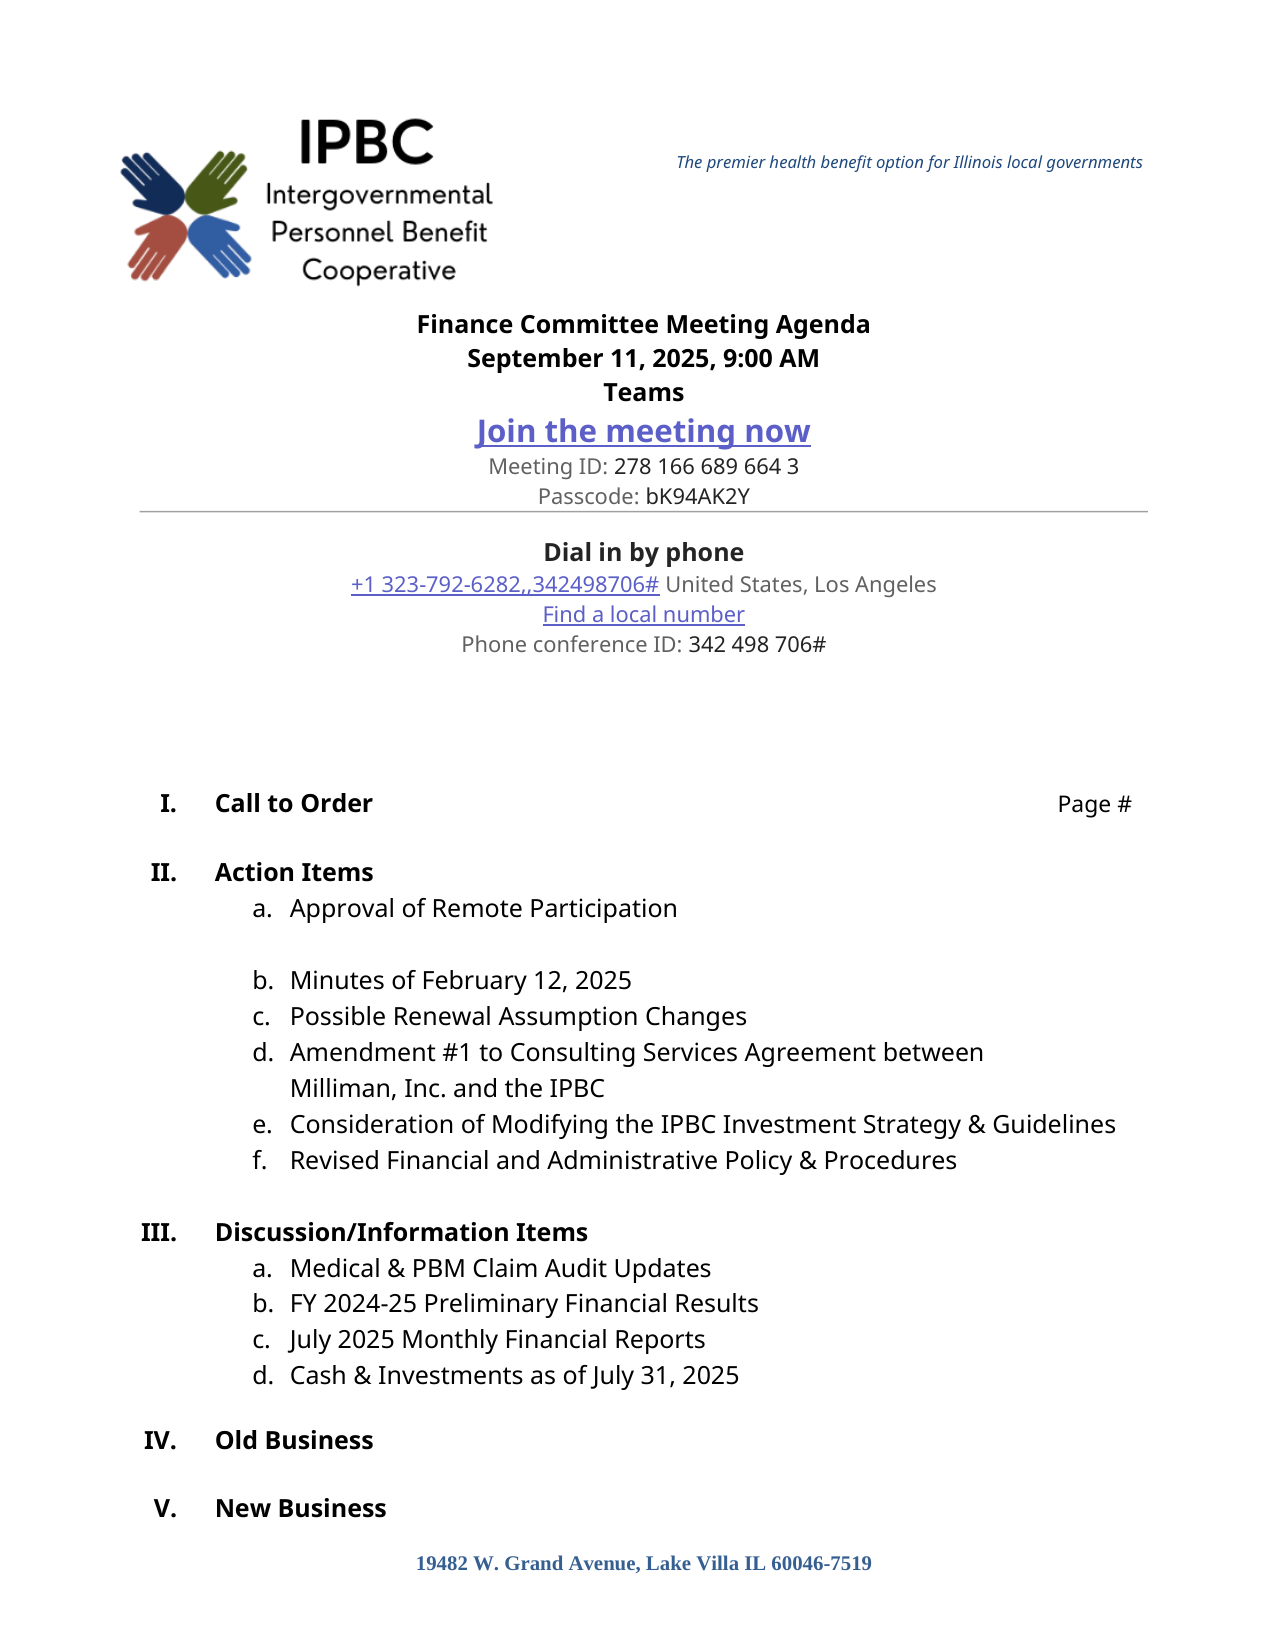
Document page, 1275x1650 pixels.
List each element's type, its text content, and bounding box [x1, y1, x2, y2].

list Minutes of February 12, 2025 [252, 963, 1189, 997]
list Call to Order Page # [177, 786, 1148, 820]
text Finance Committee Meeting Agenda [139, 306, 1148, 341]
list Possible Renewal Assumption Changes [252, 999, 1148, 1033]
text Phone conference ID: 342 498 706# [139, 628, 1148, 658]
text Teams [139, 374, 1148, 409]
list Consideration of Modifying the IPBC Investment Strategy & Guidelines [252, 1107, 1189, 1141]
list Cash & Investments as of July 31, 2025 [252, 1358, 1148, 1392]
list Action Items [177, 854, 1148, 888]
text Join the meeting now [139, 409, 1148, 451]
text +1 323-792-6282,,342498706# United States, Los Angeles [139, 569, 1148, 599]
picture [106, 100, 501, 301]
list New Business [177, 1491, 1148, 1525]
list Old Business [177, 1423, 1148, 1457]
text Find a local number [139, 599, 1148, 628]
text Meeting ID: 278 166 689 664 3 [139, 451, 1148, 481]
list Approval of Remote Participation [252, 891, 1148, 961]
text Dial in by phone [139, 535, 1148, 569]
list Amendment #1 to Consulting Services Agreement between [252, 1035, 1189, 1069]
text Passcode: bK94AK2Y [139, 481, 1148, 510]
text September 11, 2025, 9:00 AM [139, 341, 1148, 374]
list Revised Financial and Administrative Policy & Procedures [252, 1143, 1189, 1177]
list Milliman, Inc. and the IPBC [289, 1071, 1189, 1105]
list Medical & PBM Claim Audit Updates [252, 1250, 1148, 1284]
list July 2025 Monthly Financial Reports [252, 1322, 1148, 1356]
list Discussion/Information Items [177, 1215, 1148, 1249]
list FY 2024-25 Preliminary Financial Results [252, 1286, 1148, 1320]
